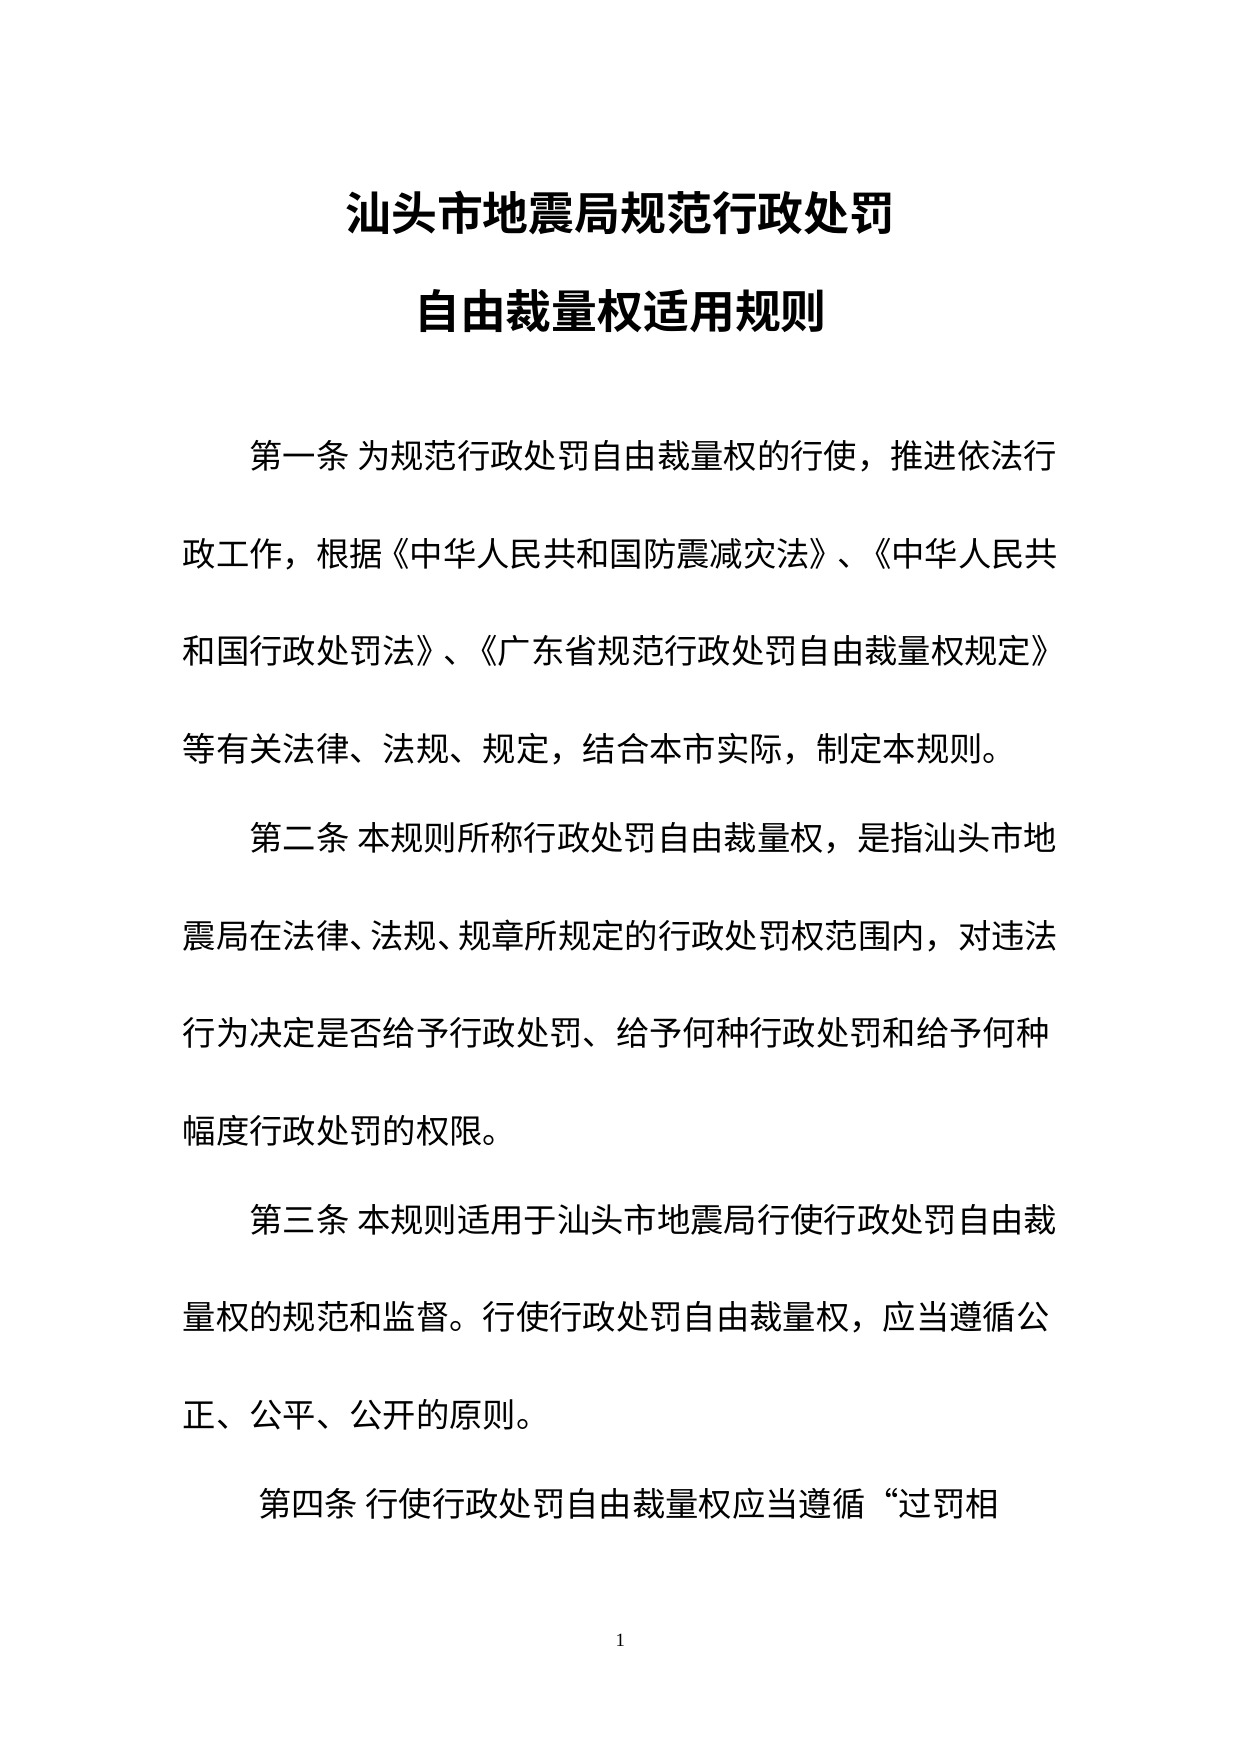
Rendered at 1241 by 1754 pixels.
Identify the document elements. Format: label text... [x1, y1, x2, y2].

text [183, 1469, 1058, 1534]
text 汕头市地震局规范行政处罚 [183, 162, 1058, 259]
text 第三条 本规则适用于汕头市地震局行使行政处罚自由裁量权的规范和监督。行使行政处罚自由裁量权，应当遵循公正、公平、公开的原则。 [183, 1185, 1058, 1445]
text 第一条 为规范行政处罚自由裁量权的行使，推进依法行政工作，根据《中华人民共和国防震减灾法》、《中华人民共和国行政处罚法》、《广东省规范行政处罚自由裁量权规定》等有关法律、法规、规定，结合本市实际，制定本规则。 [183, 422, 1058, 779]
text 第二条 本规则所称行政处罚自由裁量权，是指汕头市地震局在法律、法规、规章所规定的行政处罚权范围内，对违法行为决定是否给予行政处罚、给予何种行政处罚和给予何种幅度行政处罚的权限。 [183, 803, 1058, 1161]
text 自由裁量权适用规则 [183, 259, 1058, 357]
